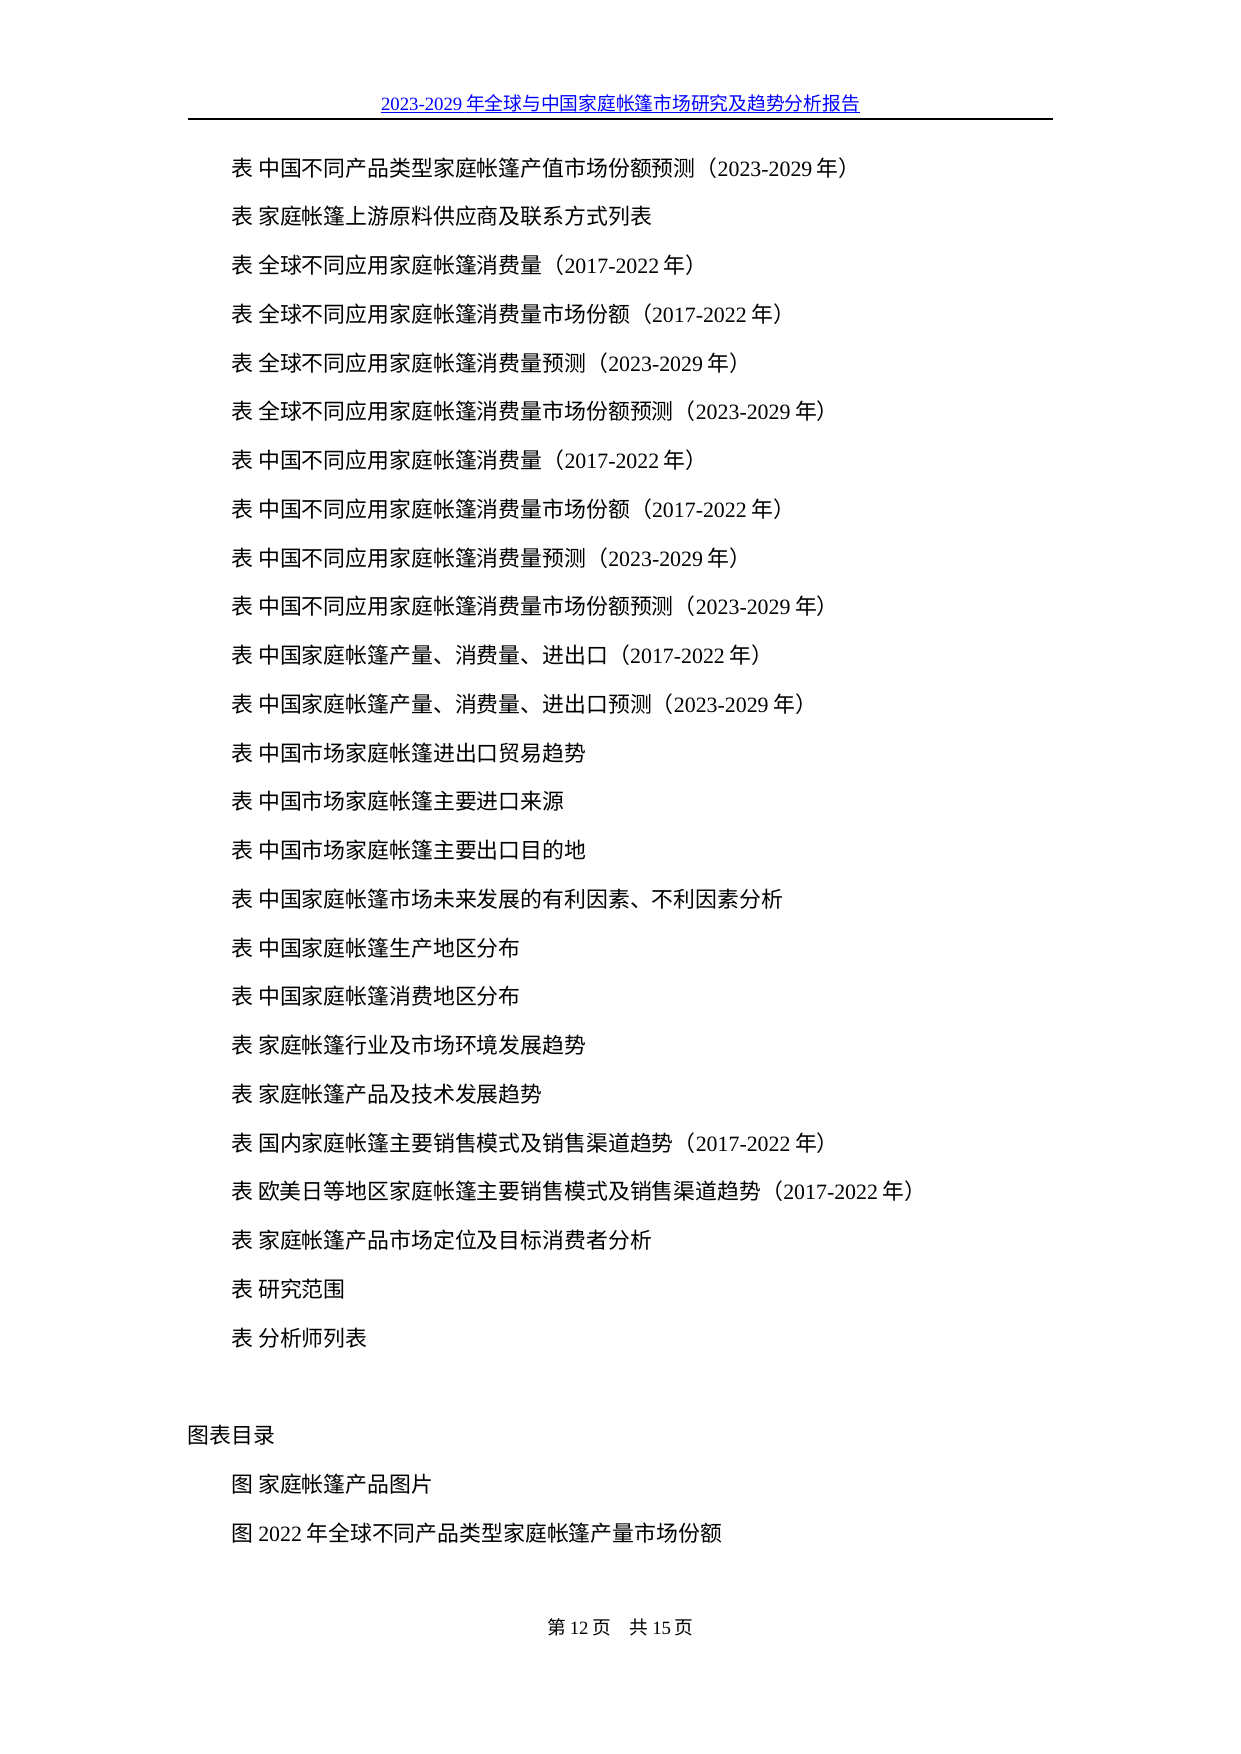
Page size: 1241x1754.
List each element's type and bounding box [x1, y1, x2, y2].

text [187, 150, 1053, 1548]
